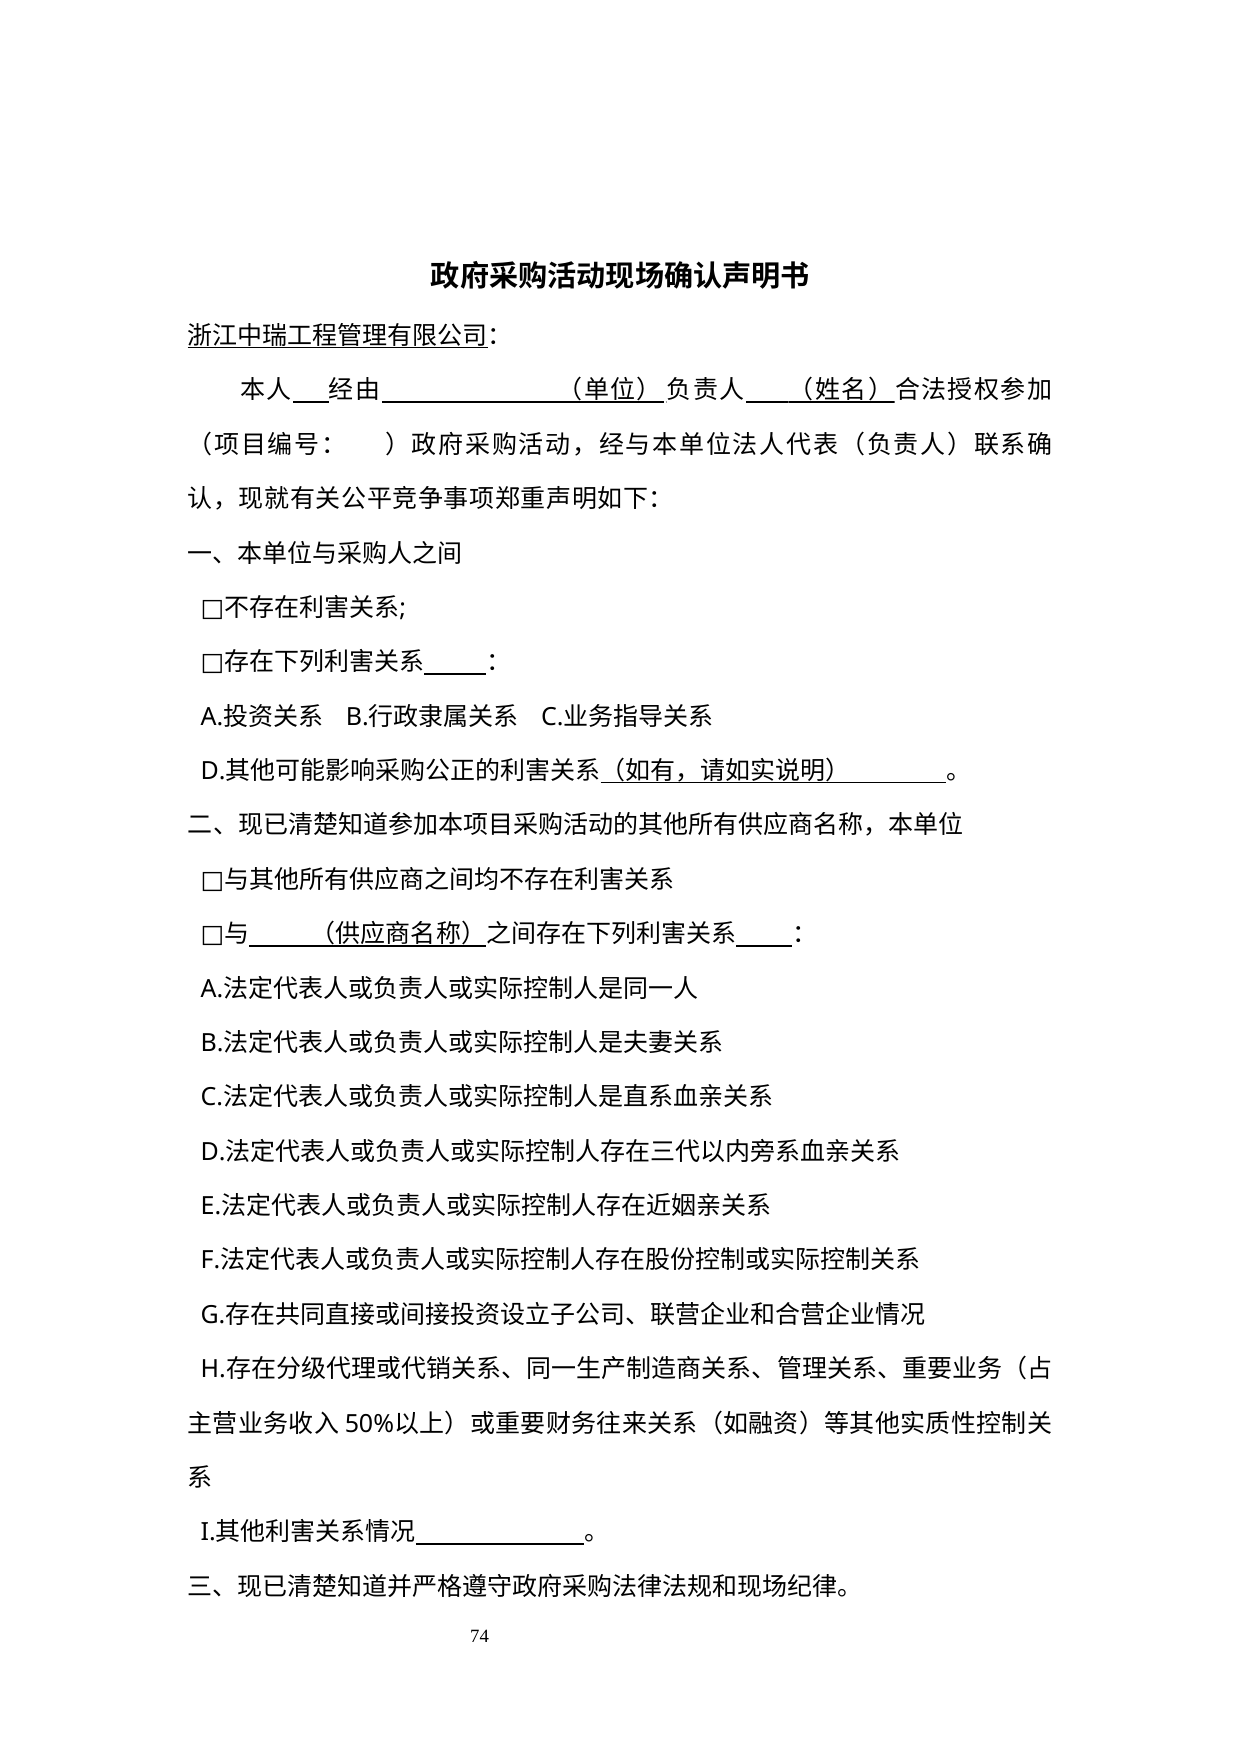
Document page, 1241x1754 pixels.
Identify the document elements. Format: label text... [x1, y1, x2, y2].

text 政府采购活动现场确认声明书 [187, 252, 1053, 294]
text A.法定代表人或负责人或实际控制人是同一人 [187, 968, 1053, 1004]
text 三、现已清楚知道并严格遵守政府采购法律法规和现场纪律。 [187, 1566, 1053, 1602]
text 二、现已清楚知道参加本项目采购活动的其他所有供应商名称，本单位 [187, 805, 1053, 841]
text F.法定代表人或负责人或实际控制人存在股份控制或实际控制关系 [187, 1240, 1053, 1276]
text A.投资关系 B.行政隶属关系 C.业务指导关系 [187, 696, 1053, 732]
text B.法定代表人或负责人或实际控制人是夫妻关系 [187, 1022, 1053, 1059]
text □与 （供应商名称）之间存在下列利害关系 ： [187, 914, 1053, 950]
text D.法定代表人或负责人或实际控制人存在三代以内旁系血亲关系 [187, 1131, 1053, 1167]
text D.其他可能影响采购公正的利害关系（如有，请如实说明） 。 [187, 751, 1053, 787]
text 本人 经由 （单位）负责人 （姓名）合法授权参加 （项目编号： ）政府采购活动，经与本单位法人代表（负责人）联系确认，现就有关公平竞争事项郑重声明如下： [187, 370, 1053, 515]
text I.其他利害关系情况 。 [187, 1512, 1053, 1548]
text E.法定代表人或负责人或实际控制人存在近姻亲关系 [187, 1186, 1053, 1222]
text 浙江中瑞工程管理有限公司： [187, 316, 1053, 352]
text G.存在共同直接或间接投资设立子公司、联营企业和合营企业情况 [187, 1294, 1053, 1331]
text 一、本单位与采购人之间 [187, 533, 1053, 569]
text □不存在利害关系; [187, 587, 1053, 624]
text □存在下列利害关系 ： [187, 642, 1053, 678]
text □与其他所有供应商之间均不存在利害关系 [187, 859, 1053, 896]
text C.法定代表人或负责人或实际控制人是直系血亲关系 [187, 1077, 1053, 1113]
text H.存在分级代理或代销关系、同一生产制造商关系、管理关系、重要业务（占主营业务收入50%以上）或重要财务往来关系（如融资）等其他实质性控制关系 [187, 1349, 1053, 1494]
